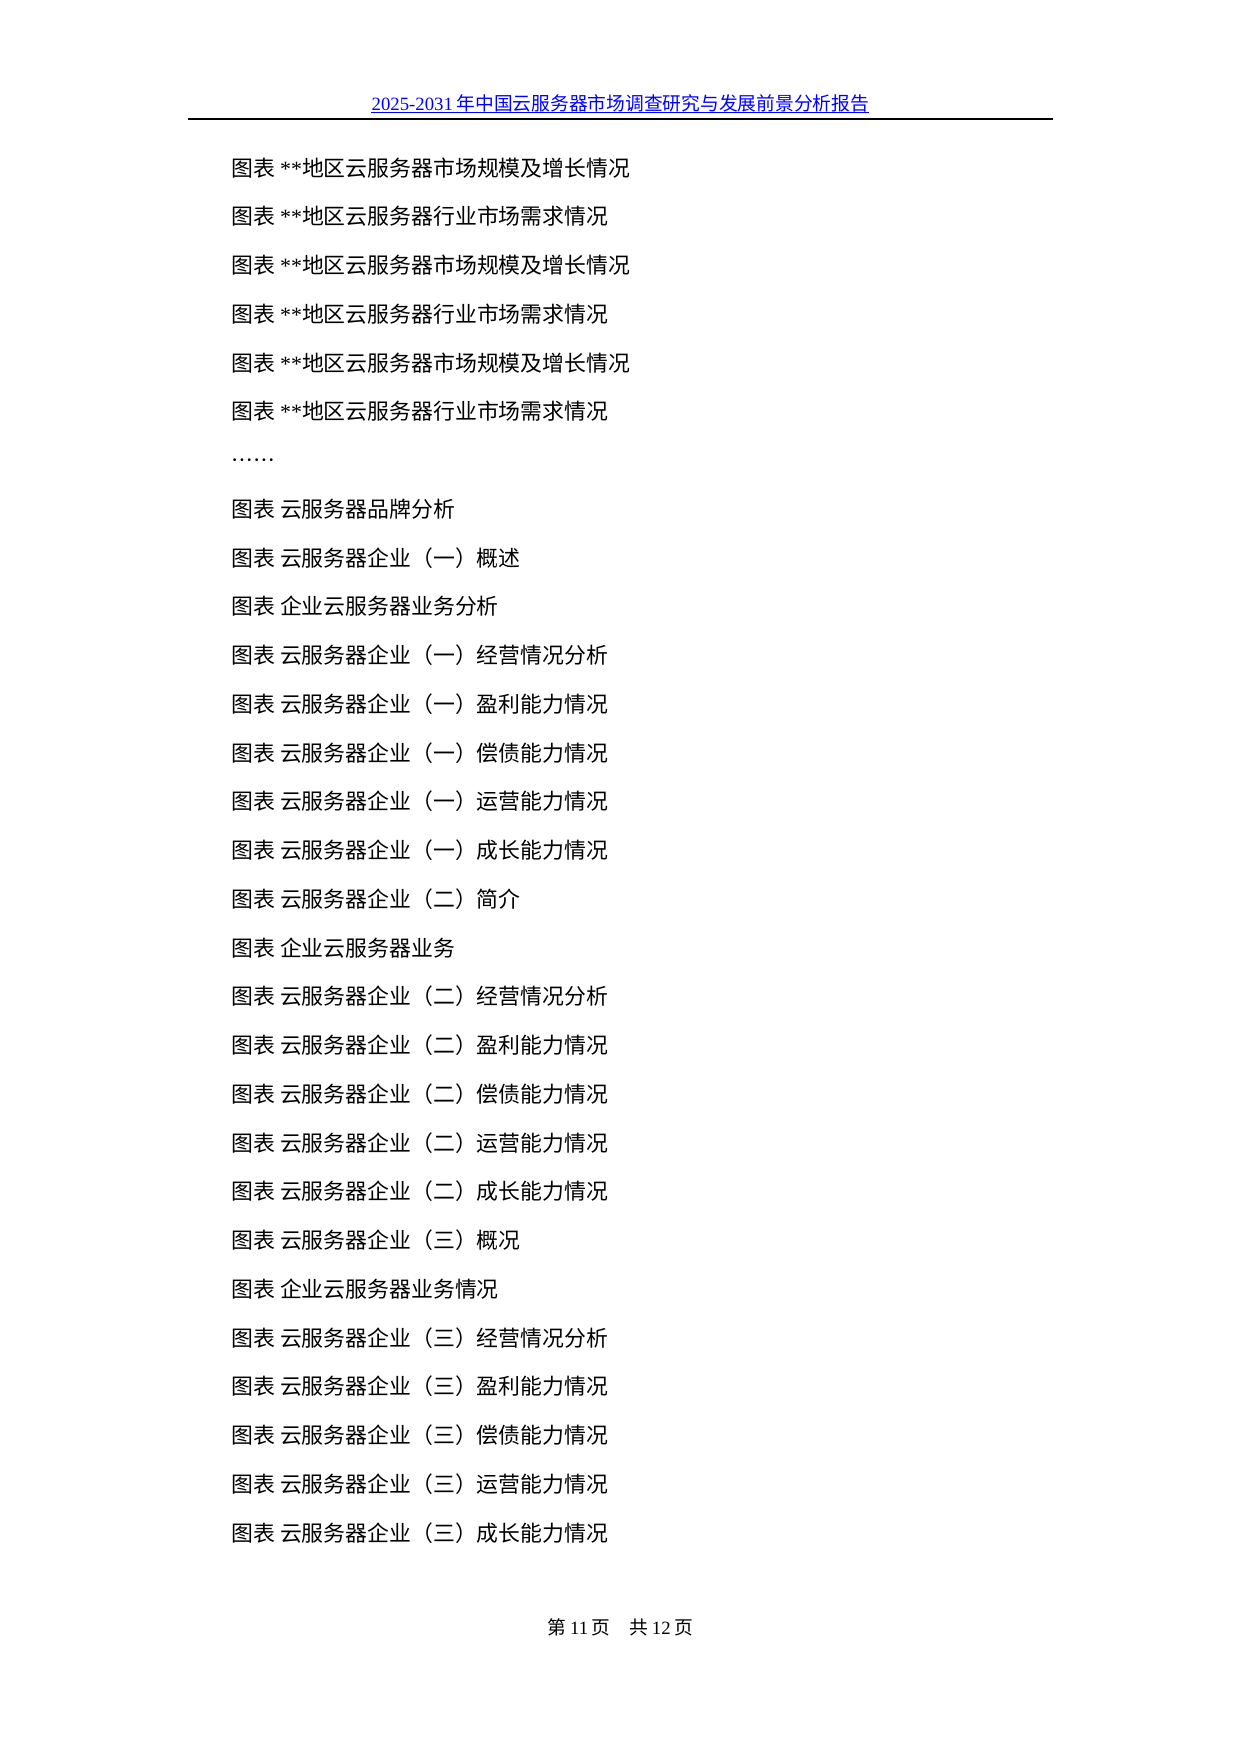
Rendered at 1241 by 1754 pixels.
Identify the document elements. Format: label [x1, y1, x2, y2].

text [187, 150, 1053, 1548]
